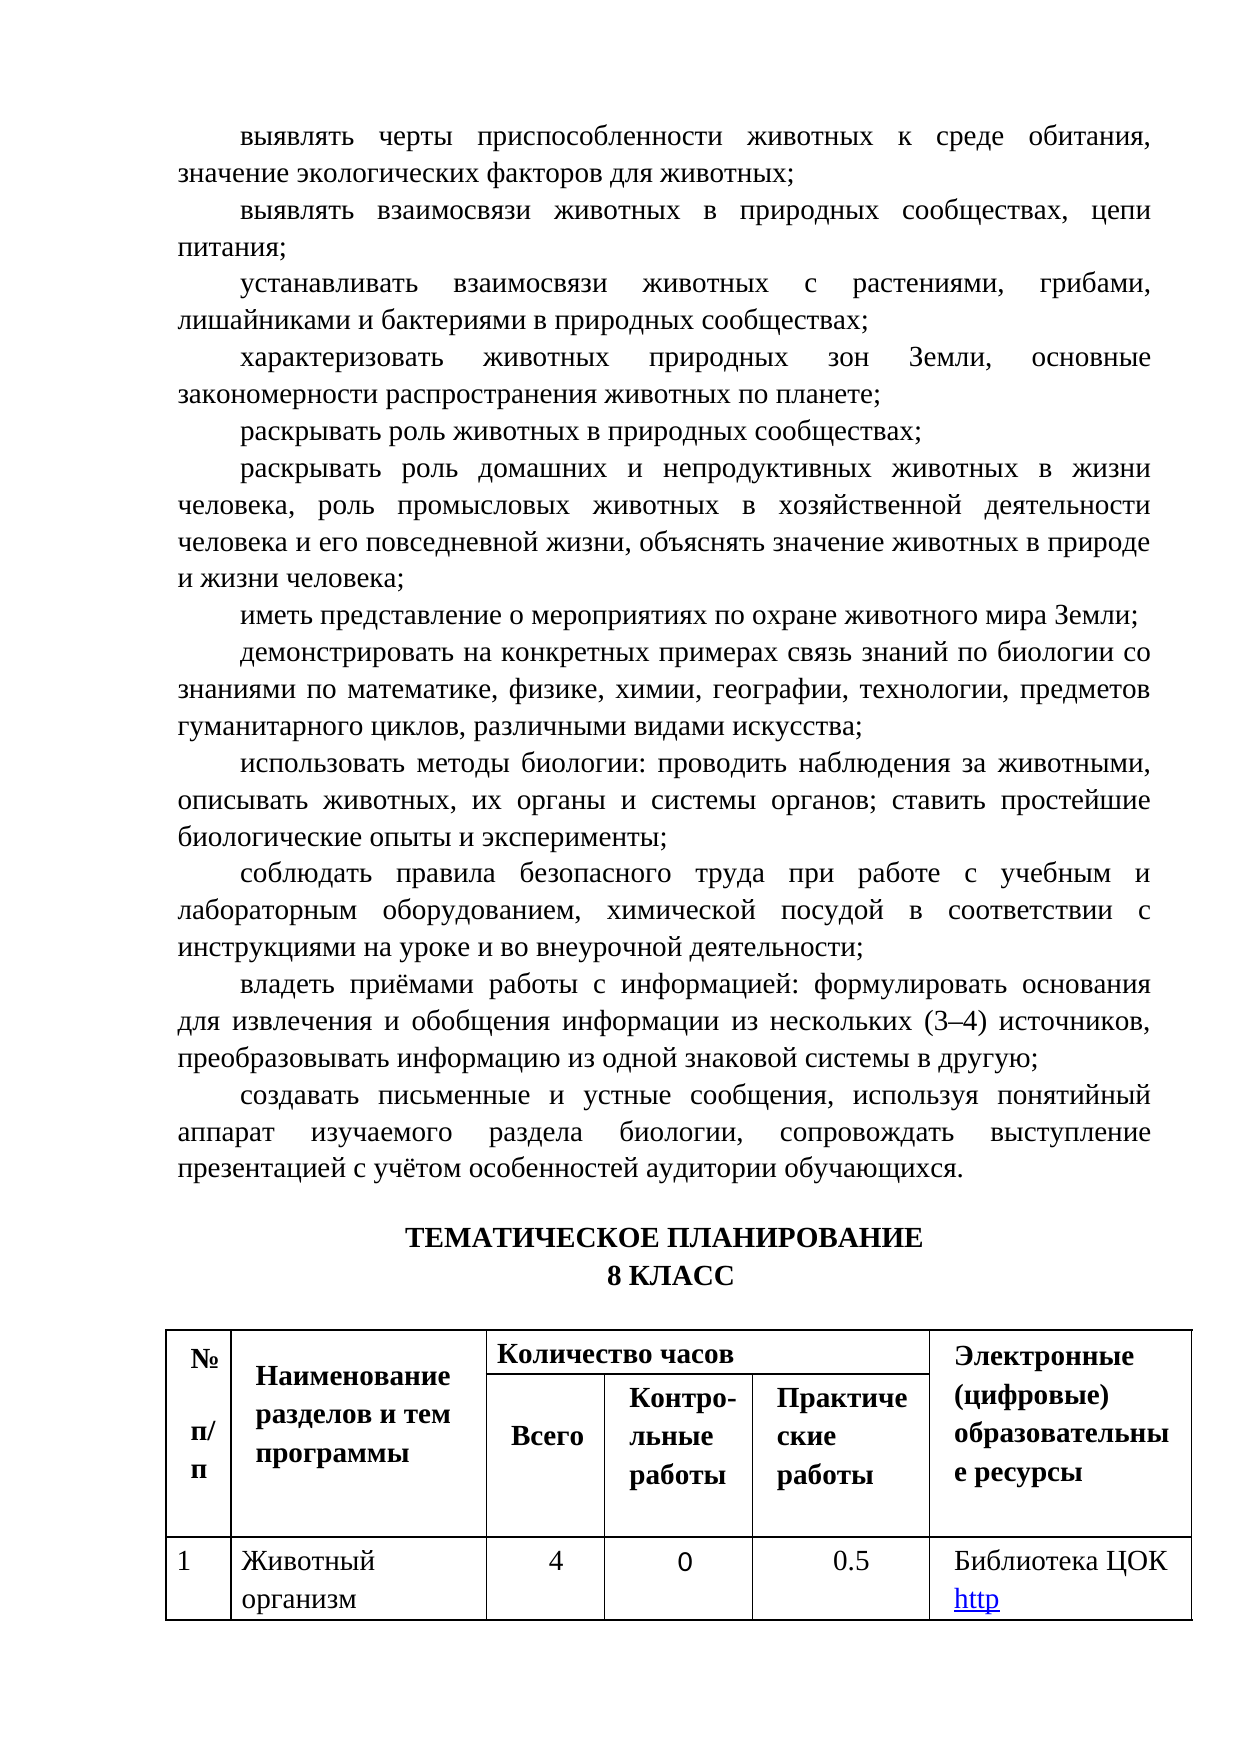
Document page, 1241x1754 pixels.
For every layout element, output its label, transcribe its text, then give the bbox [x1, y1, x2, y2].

table_cell Всего [487, 1375, 604, 1536]
table_header Наименование разделов и тем программы [232, 1331, 486, 1536]
text раскрывать роль животных в природных сообществах; [177, 413, 1152, 447]
text владеть приёмами работы с информацией: формулировать основания для извлечения и обобщения информации из нескольких (3–4) источников, преобразовывать информацию из одной знаковой системы в другую; [177, 966, 1152, 1073]
text характеризовать животных природных зон Земли, основные закономерности распространения животных по планете; [177, 339, 1152, 410]
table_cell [930, 1538, 1191, 1619]
text ТЕМАТИЧЕСКОЕ ПЛАНИРОВАНИЕ [177, 1220, 1152, 1253]
text выявлять черты приспособленности животных к среде обитания, значение экологических факторов для животных; [177, 118, 1152, 188]
text устанавливать взаимосвязи животных с растениями, грибами, лишайниками и бактериями в природных сообществах; [177, 266, 1152, 336]
table_cell 0.5 [753, 1538, 929, 1619]
table_cell 4 [487, 1538, 604, 1619]
table_cell Контро-льные работы [605, 1375, 752, 1536]
text 8 КЛАСС [190, 1258, 1152, 1292]
table_cell 0 [605, 1538, 752, 1619]
text выявлять взаимосвязи животных в природных сообществах, цепи питания; [177, 192, 1152, 262]
text раскрывать роль домашних и непродуктивных животных в жизни человека, роль промысловых животных в хозяйственной деятельности человека и его повседневной жизни, объяснять значение животных в природе и жизни человека; [177, 450, 1152, 594]
text создавать письменные и устные сообщения, используя понятийный аппарат изучаемого раздела биологии, сопровождать выступление презентацией с учётом особенностей аудитории обучающихся. [177, 1077, 1152, 1184]
table_header № п/п [167, 1331, 230, 1536]
text использовать методы биологии: проводить наблюдения за животными, описывать животных, их органы и системы органов; ставить простейшие биологические опыты и эксперименты; [177, 745, 1152, 852]
table_cell Животный организм [232, 1538, 486, 1619]
table_cell Практические работы [753, 1375, 929, 1536]
text соблюдать правила безопасного труда при работе с учебным и лабораторным оборудованием, химической посудой в соответствии с инструкциями на уроке и во внеурочной деятельности; [177, 856, 1152, 963]
text иметь представление о мероприятиях по охране животного мира Земли; [177, 597, 1152, 631]
table_header Электронные (цифровые) образовательные ресурсы [930, 1331, 1191, 1536]
table_cell 1 [167, 1538, 230, 1619]
text демонстрировать на конкретных примерах связь знаний по биологии со знаниями по математике, физике, химии, географии, технологии, предметов гуманитарного циклов, различными видами искусства; [177, 634, 1152, 742]
table_header Количество часов [487, 1331, 929, 1373]
